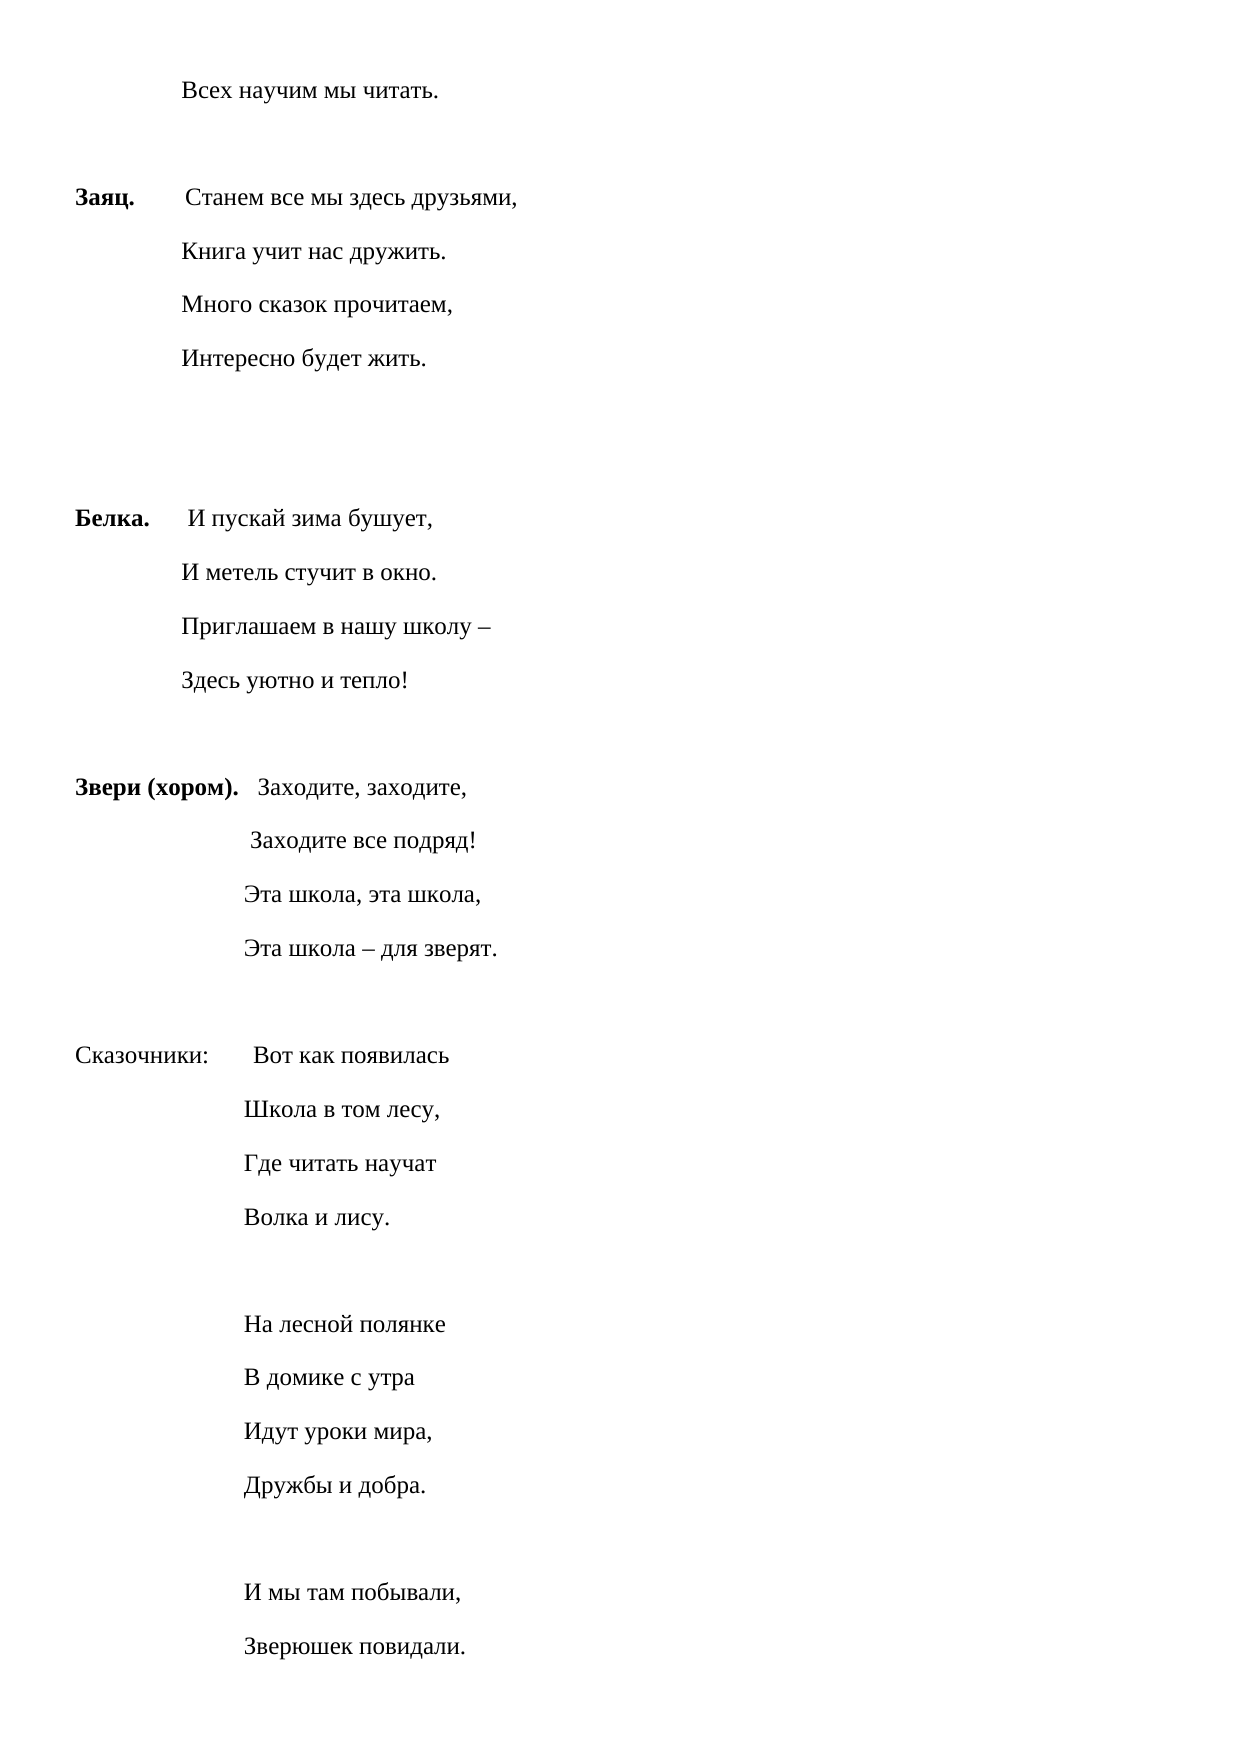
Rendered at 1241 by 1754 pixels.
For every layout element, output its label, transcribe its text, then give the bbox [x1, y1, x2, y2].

text В домике с утра [75, 1362, 1165, 1391]
text Приглашаем в нашу школу – [75, 611, 1165, 640]
text Идут уроки мира, [75, 1416, 1165, 1445]
text Звери (хором). Заходите, заходите, [75, 772, 1165, 801]
text Белка. И пускай зима бушует, [75, 503, 1165, 532]
text Книга учит нас дружить. [75, 236, 1165, 264]
text Зверюшек повидали. [75, 1631, 1165, 1660]
text Школа в том лесу, [75, 1094, 1165, 1123]
text Эта школа, эта школа, [75, 879, 1165, 908]
text Всех научим мы читать. [75, 75, 1165, 104]
text Дружбы и добра. [75, 1470, 1165, 1499]
text На лесной полянке [75, 1309, 1165, 1337]
text Много сказок прочитаем, [75, 289, 1165, 318]
text И метель стучит в окно. [75, 557, 1165, 586]
text Где читать научат [75, 1148, 1165, 1177]
text Заяц. Станем все мы здесь друзьями, [75, 182, 1165, 211]
text Волка и лису. [75, 1202, 1165, 1231]
text Сказочники: Вот как появилась [75, 1040, 1165, 1069]
text И мы там побывали, [75, 1577, 1165, 1606]
text Интересно будет жить. [75, 343, 1165, 372]
text Здесь уютно и тепло! [75, 665, 1165, 694]
text Заходите все подряд! [75, 826, 1165, 854]
text Эта школа – для зверят. [75, 933, 1165, 962]
